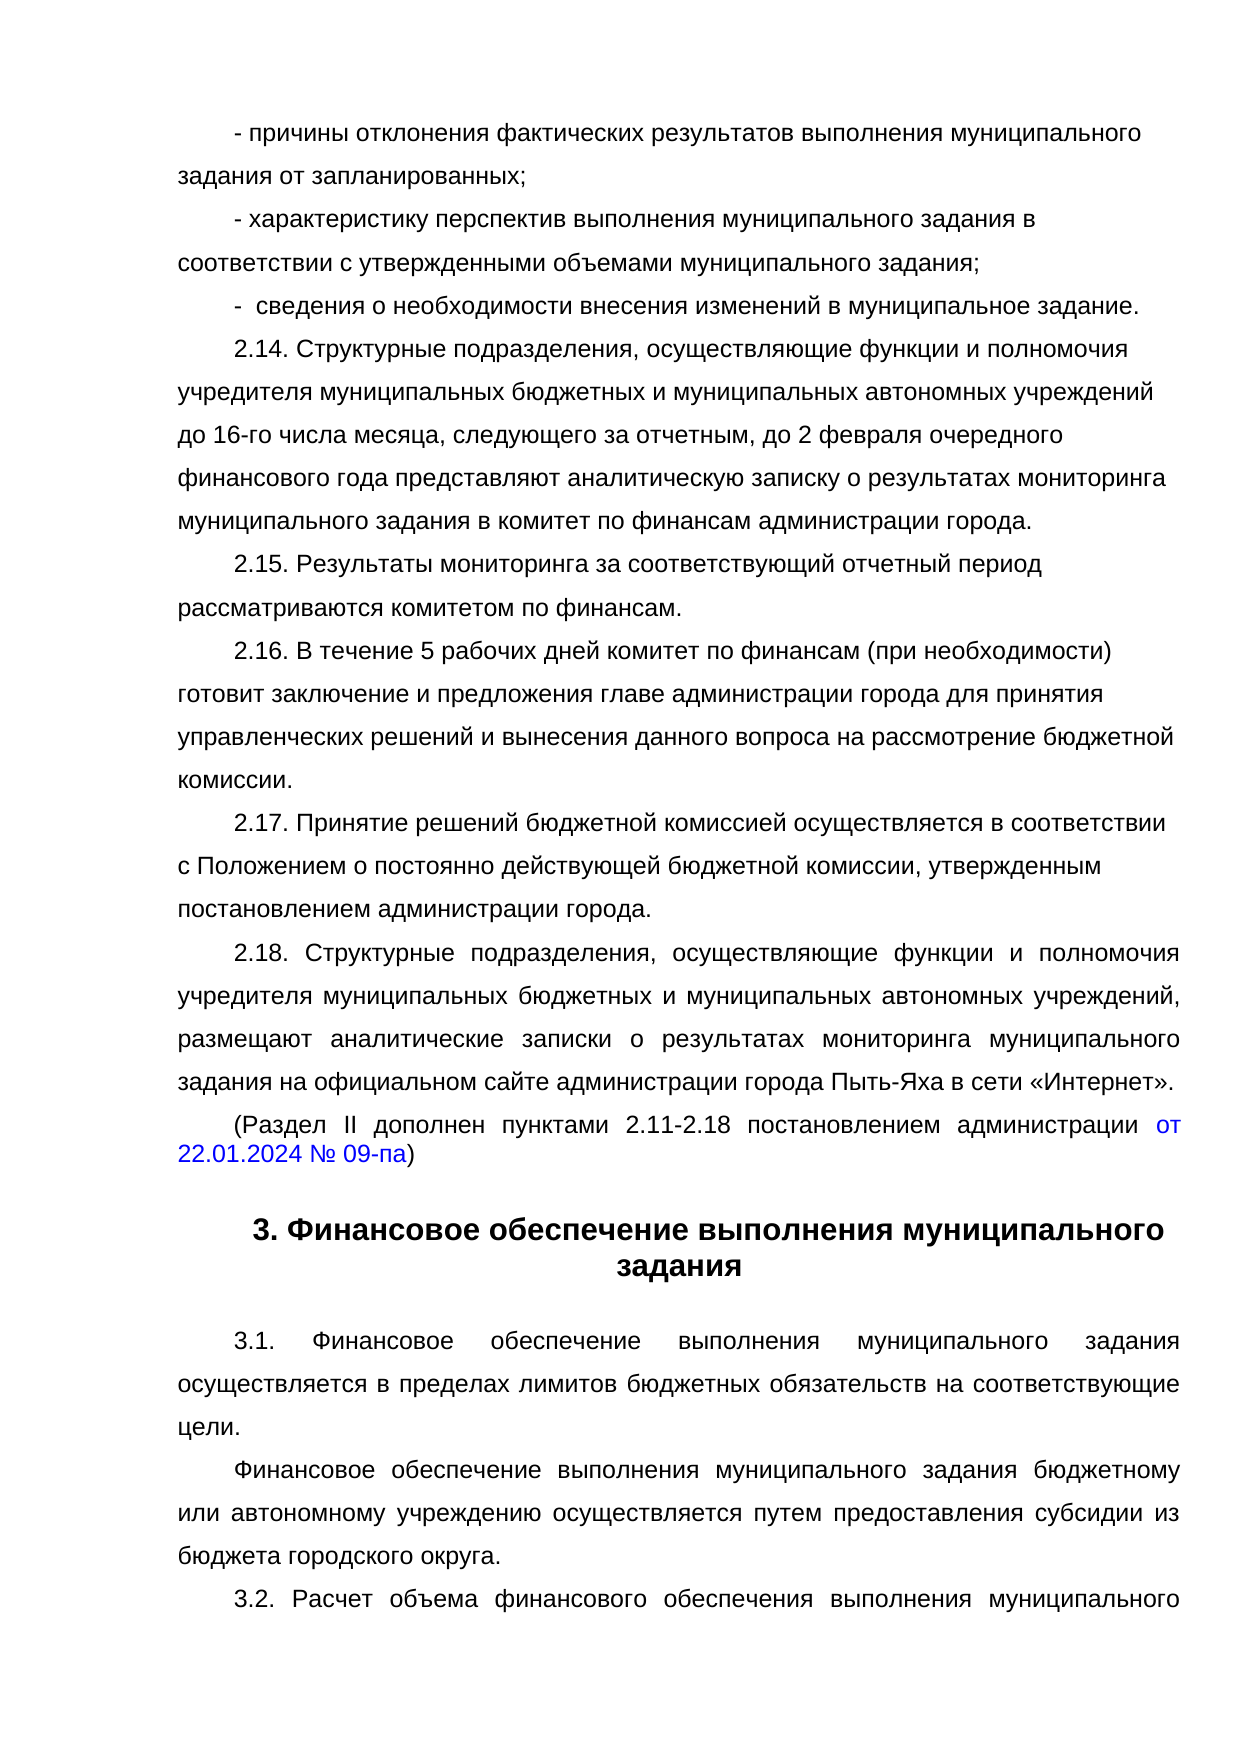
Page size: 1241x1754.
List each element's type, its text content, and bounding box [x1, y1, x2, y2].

text Финансовое обеспечение выполнения муниципального задания бюджетному или автономному учреждению осуществляется путем предоставления субсидии из бюджета городского округа. [177, 1455, 1181, 1570]
text - причины отклонения фактических результатов выполнения муниципального задания от запланированных; [177, 118, 1181, 190]
text 2.17. Принятие решений бюджетной комиссией осуществляется в соответствии с Положением о постоянно действующей бюджетной комиссии, утвержденным постановлением администрации города. [177, 808, 1181, 923]
text 2.15. Результаты мониторинга за соответствующий отчетный период рассматриваются комитетом по финансам. [177, 549, 1181, 621]
text 3.1. Финансовое обеспечение выполнения муниципального задания осуществляется в пределах лимитов бюджетных обязательств на соответствующие цели. [177, 1326, 1181, 1441]
text 2.16. В течение 5 рабочих дней комитет по финансам (при необходимости) готовит заключение и предложения главе администрации города для принятия управленческих решений и вынесения данного вопроса на рассмотрение бюджетной комиссии. [177, 636, 1181, 794]
text - сведения о необходимости внесения изменений в муниципальное задание. [177, 291, 1181, 319]
text 2.18. Структурные подразделения, осуществляющие функции и полномочия учредителя муниципальных бюджетных и муниципальных автономных учреждений, размещают аналитические записки о результатах мониторинга муниципального задания на официальном сайте администрации города Пыть-Яха в сети «Интернет». [177, 937, 1181, 1096]
text 2.14. Структурные подразделения, осуществляющие функции и полномочия учредителя муниципальных бюджетных и муниципальных автономных учреждений до 16-го числа месяца, следующего за отчетным, до 2 февраля очередного финансового года представляют аналитическую записку о результатах мониторинга муниципального задания в комитет по финансам администрации города. [177, 334, 1181, 535]
subtitle 3. Финансовое обеспечение выполнения муниципального задания [177, 1211, 1181, 1282]
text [177, 1584, 1181, 1613]
text (Раздел II дополнен пунктами 2.11-2.18 постановлением администрации от 22.01.2024 № 09-па) [177, 1110, 1181, 1167]
text - характеристику перспектив выполнения муниципального задания в соответствии с утвержденными объемами муниципального задания; [177, 204, 1181, 276]
